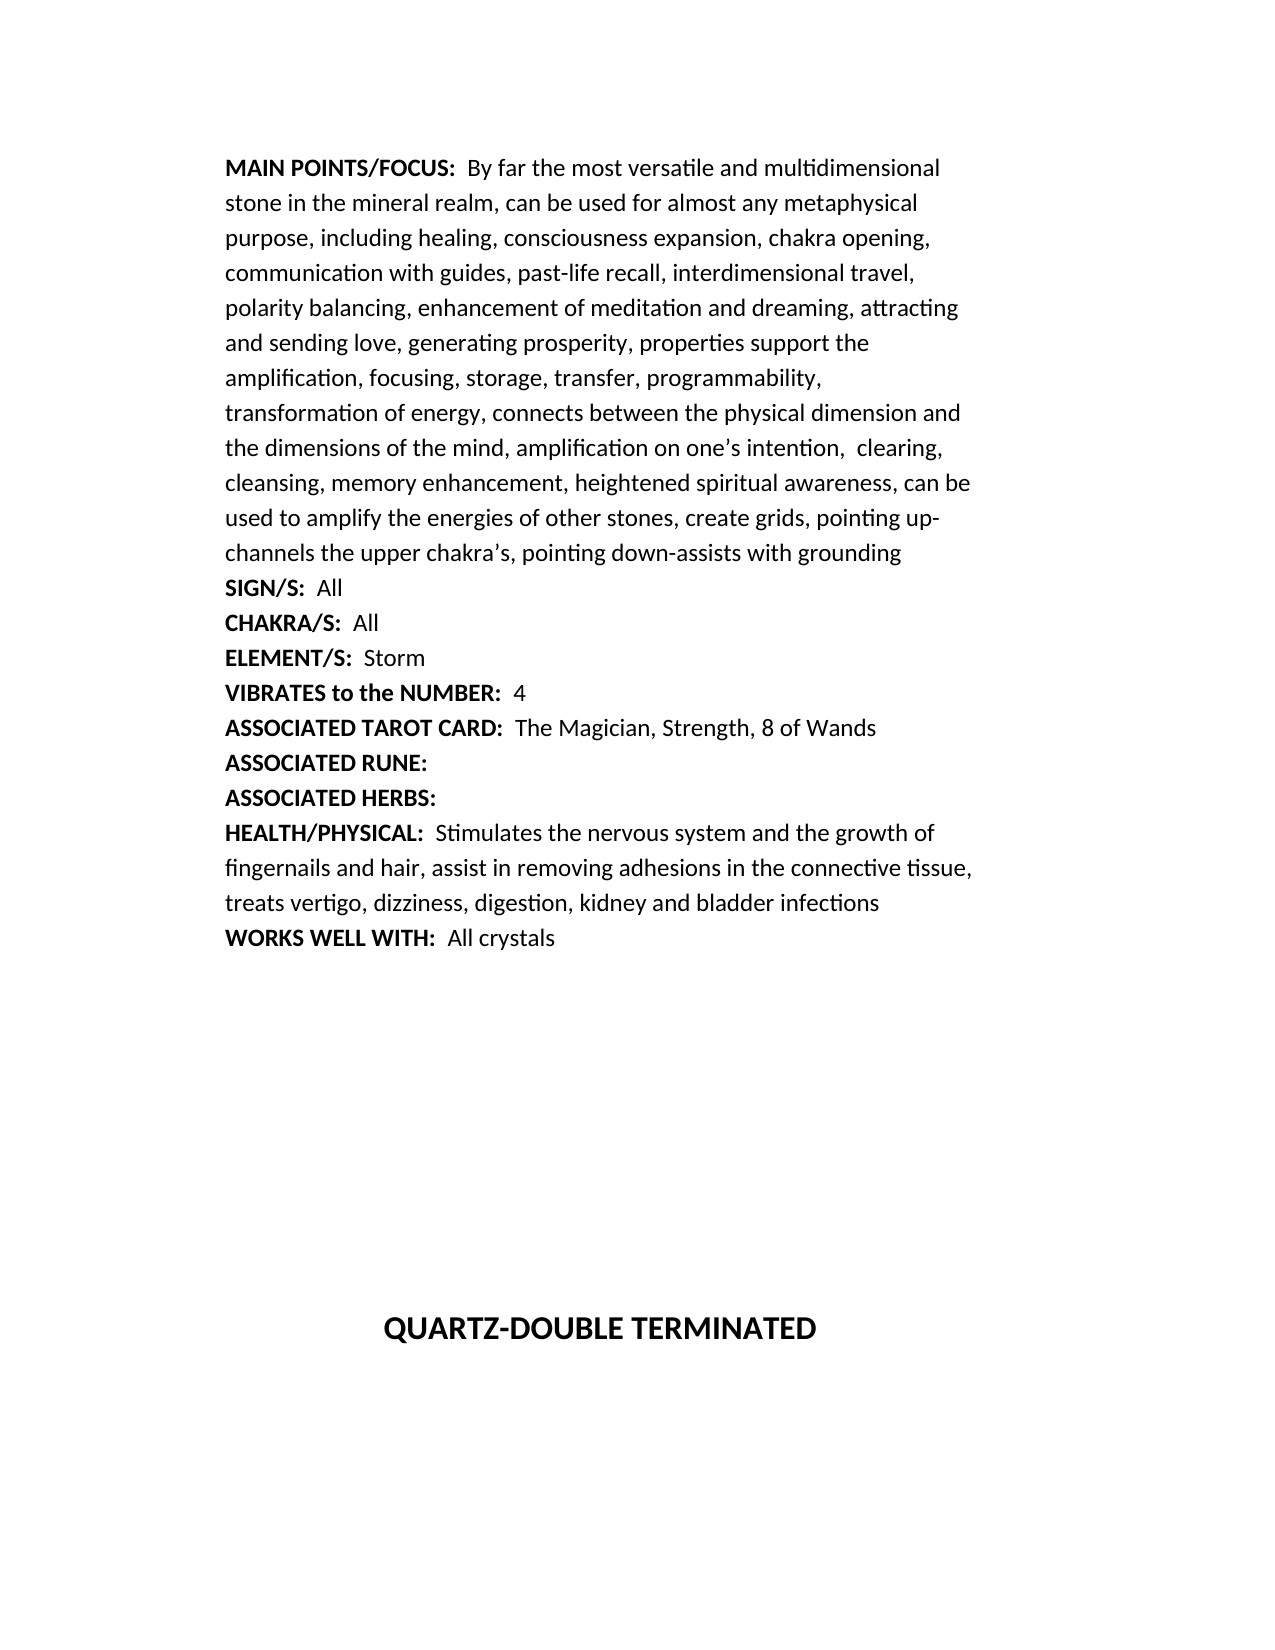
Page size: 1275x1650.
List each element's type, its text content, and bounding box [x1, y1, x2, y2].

text ASSOCIATED RUNE: [225, 747, 975, 777]
text ASSOCIATED HERBS: [225, 782, 975, 812]
text ELEMENT/S: Storm [225, 642, 975, 672]
text VIBRATES to the NUMBER: 4 [225, 677, 975, 707]
text CHAKRA/S: All [225, 607, 975, 637]
text ASSOCIATED TAROT CARD: The Magician, Strength, 8 of Wands [225, 712, 975, 742]
text WORKS WELL WITH: All crystals [225, 922, 975, 952]
text HEALTH/PHYSICAL: Stimulates the nervous system and the growth of fingernails and hair, assist in removing adhesions in the connective tissue, treats vertigo, dizziness, digestion, kidney and bladder infections [225, 817, 975, 917]
text QUARTZ-DOUBLE TERMINATED [225, 1307, 975, 1348]
text MAIN POINTS/FOCUS: By far the most versatile and multidimensional stone in the mineral realm, can be used for almost any metaphysical purpose, including healing, consciousness expansion, chakra opening, communication with guides, past-life recall, interdimensional travel, polarity balancing, enhancement of meditation and dreaming, attracting and sending love, generating prosperity, properties support the amplification, focusing, storage, transfer, programmability, transformation of energy, connects between the physical dimension and the dimensions of the mind, amplification on one’s intention, clearing, cleansing, memory enhancement, heightened spiritual awareness, can be used to amplify the energies of other stones, create grids, pointing up-channels the upper chakra’s, pointing down-assists with grounding [225, 152, 975, 567]
text SIGN/S: All [225, 572, 975, 602]
